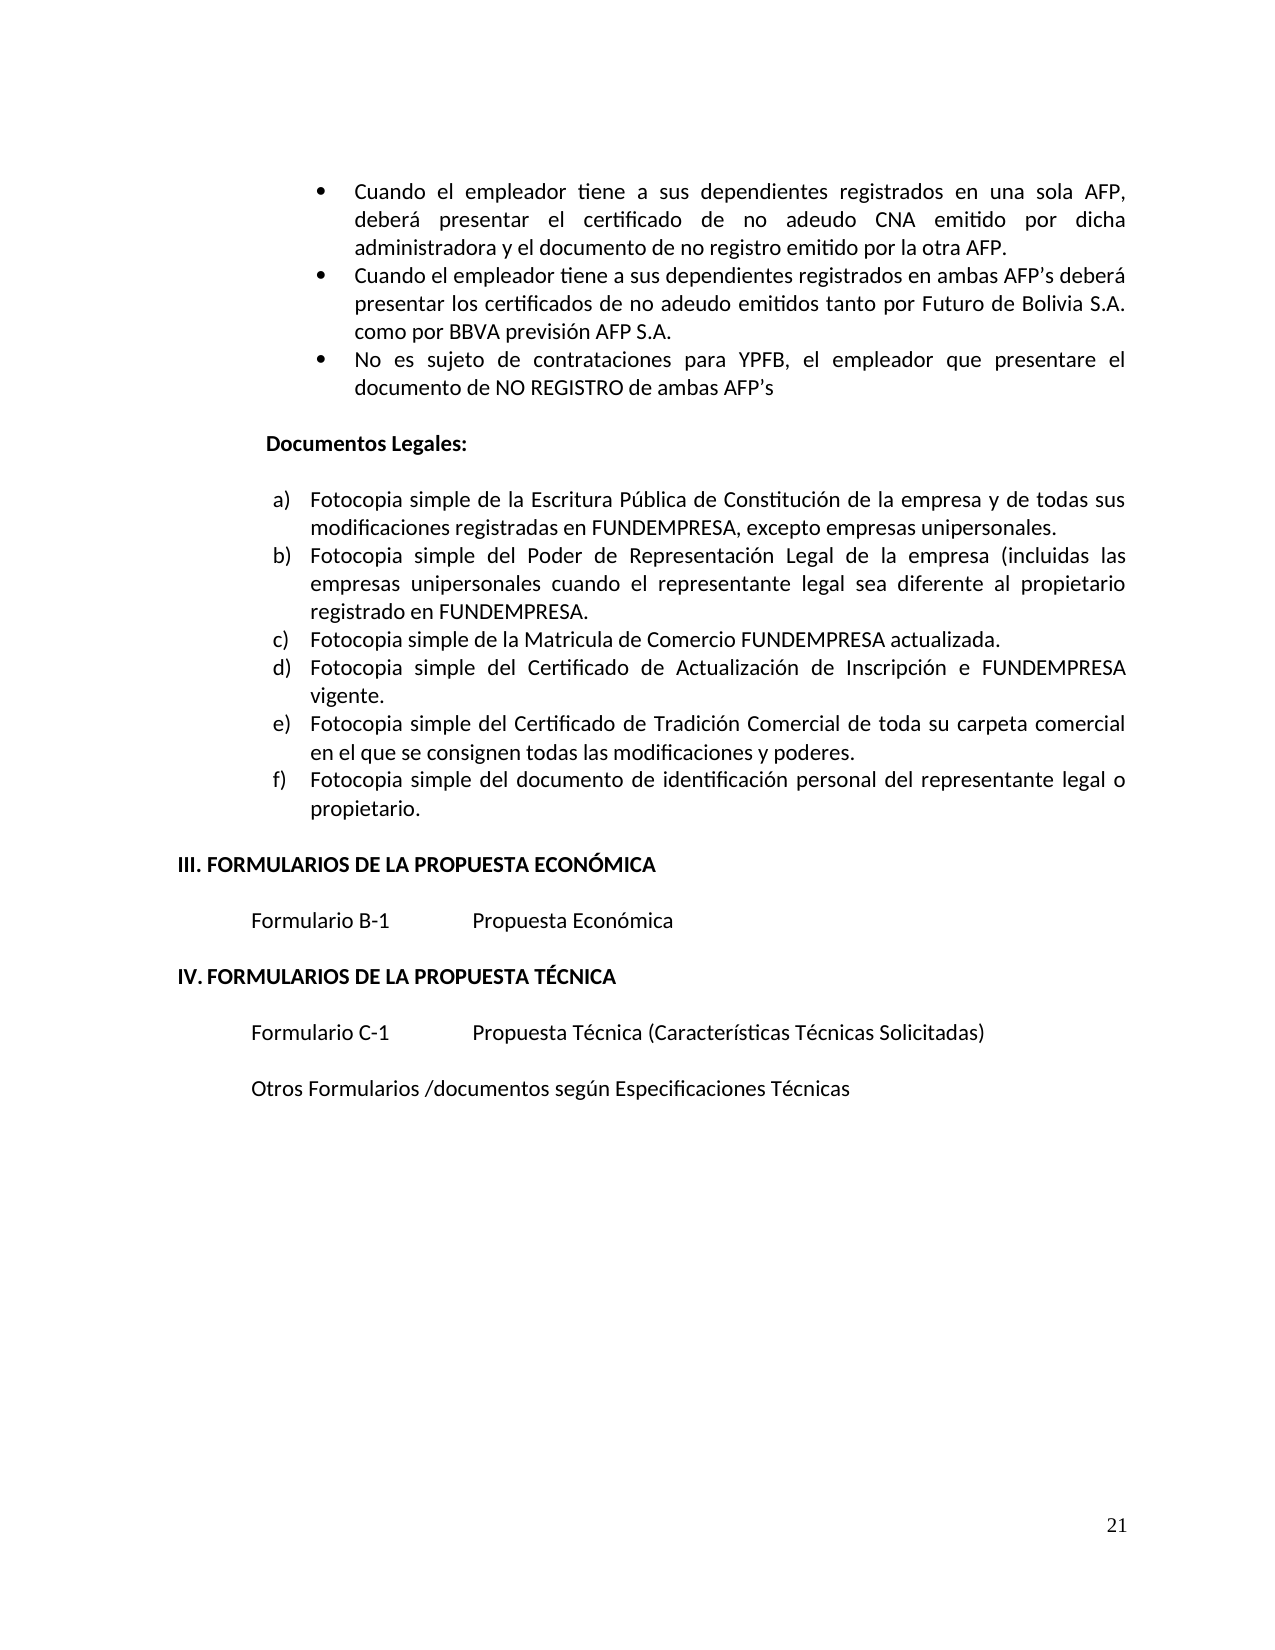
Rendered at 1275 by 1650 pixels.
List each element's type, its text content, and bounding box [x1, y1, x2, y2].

list Fotocopia simple de la Escritura Pública de Constitución de la empresa y de todas sus modificaciones registradas en FUNDEMPRESA, excepto empresas unipersonales. [273, 485, 1127, 541]
list Cuando el empleador tiene a sus dependientes registrados en ambas AFP’s deberá presentar los certificados de no adeudo emitidos tanto por Futuro de Bolivia S.A. como por BBVA previsión AFP S.A. [317, 261, 1127, 345]
text Formulario B-1 Propuesta Económica [177, 906, 1127, 934]
list Fotocopia simple del Certificado de Actualización de Inscripción e FUNDEMPRESA vigente. [273, 653, 1127, 709]
text Formulario C-1 Propuesta Técnica (Características Técnicas Solicitadas) [251, 1018, 1127, 1046]
list FORMULARIOS DE LA PROPUESTA TÉCNICA [177, 962, 1127, 990]
list Fotocopia simple del Poder de Representación Legal de la empresa (incluidas las empresas unipersonales cuando el representante legal sea diferente al propietario registrado en FUNDEMPRESA. [273, 541, 1127, 626]
list Fotocopia simple de la Matricula de Comercio FUNDEMPRESA actualizada. [273, 626, 1127, 653]
text Otros Formularios /documentos según Especificaciones Técnicas [251, 1074, 1127, 1102]
text Documentos Legales: [177, 429, 1127, 457]
list Cuando el empleador tiene a sus dependientes registrados en una sola AFP, deberá presentar el certificado de no adeudo CNA emitido por dicha administradora y el documento de no registro emitido por la otra AFP. [317, 177, 1127, 261]
list Fotocopia simple del documento de identificación personal del representante legal o propietario. [273, 766, 1127, 822]
list FORMULARIOS DE LA PROPUESTA ECONÓMICA [177, 850, 1127, 878]
list No es sujeto de contrataciones para YPFB, el empleador que presentare el documento de NO REGISTRO de ambas AFP’s [317, 345, 1127, 401]
list Fotocopia simple del Certificado de Tradición Comercial de toda su carpeta comercial en el que se consignen todas las modificaciones y poderes. [273, 709, 1127, 766]
